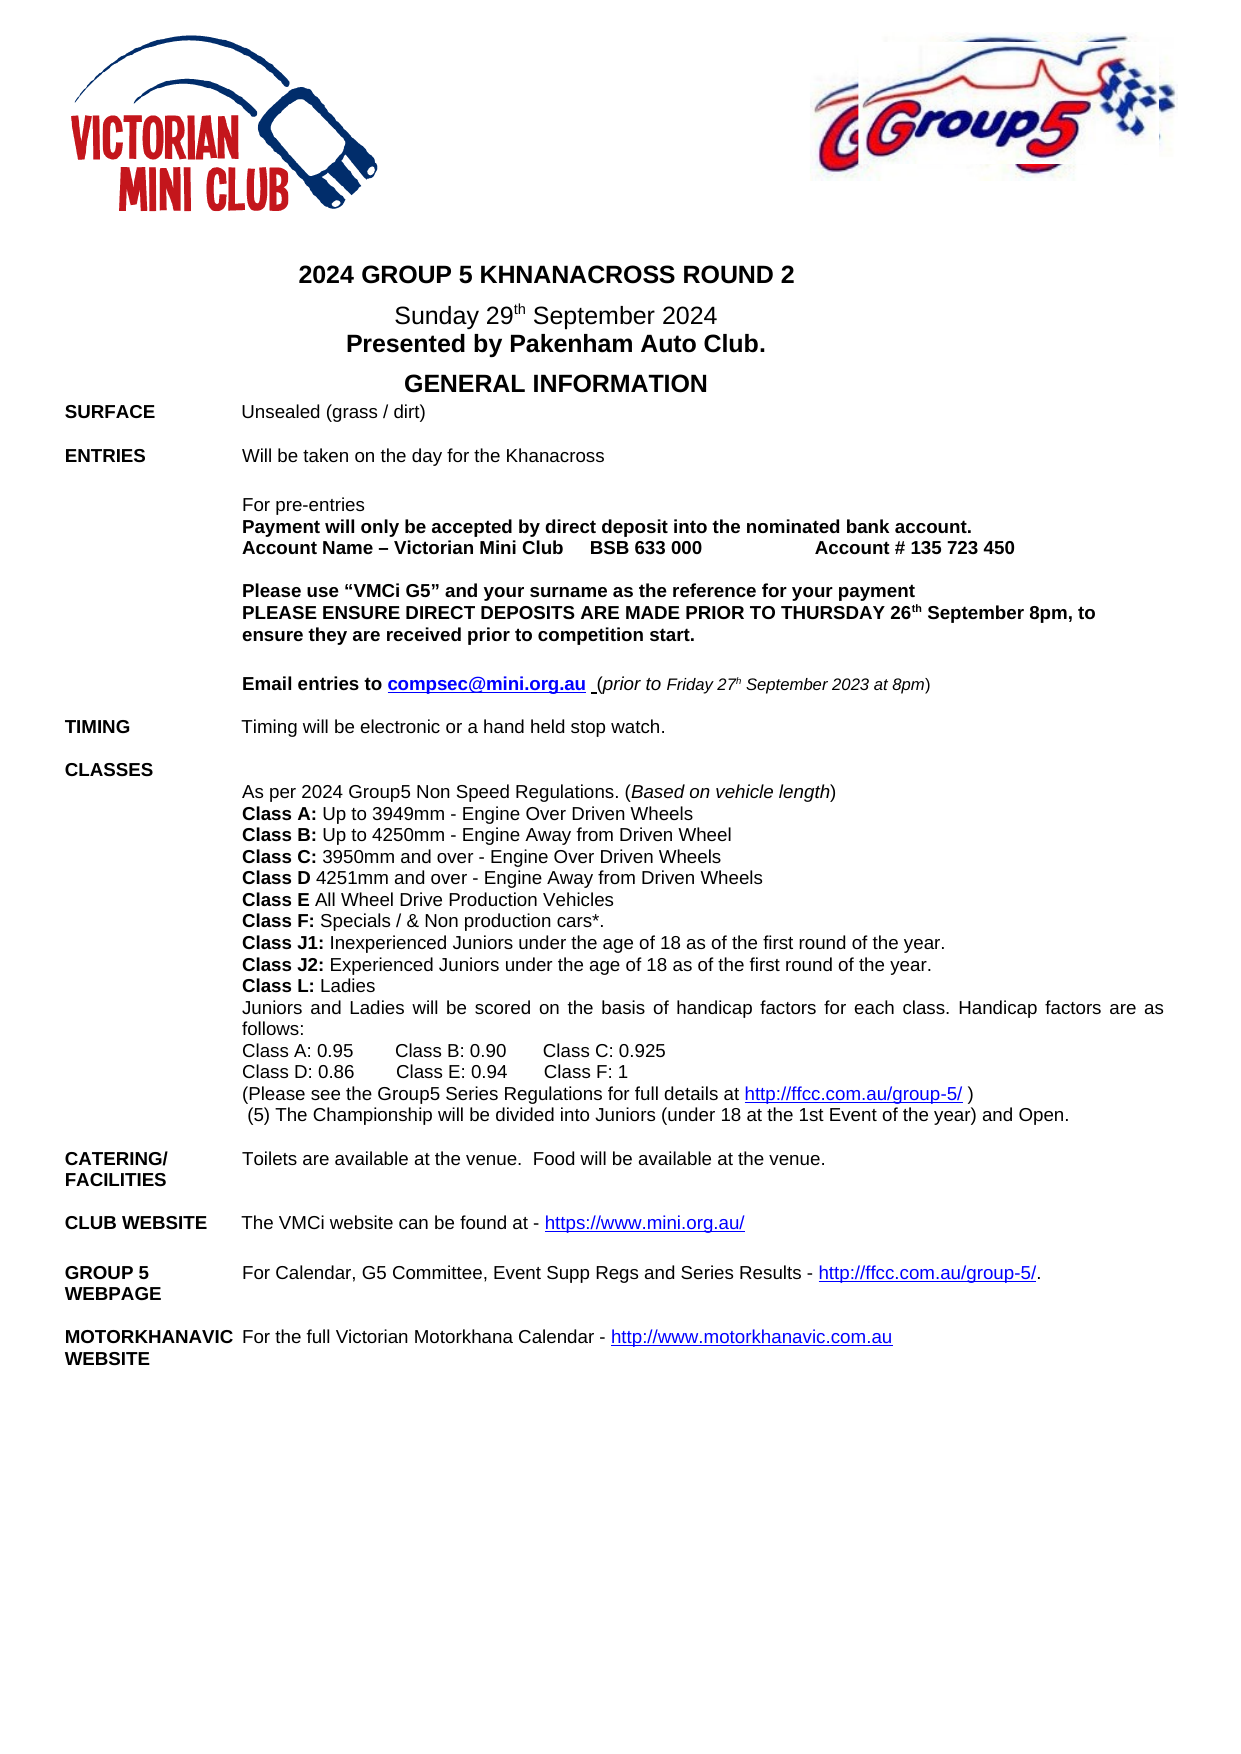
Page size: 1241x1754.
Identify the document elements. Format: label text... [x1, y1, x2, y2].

text CLUB WEBSITE The VMCi website can be found at - https://www.mini.org.au/ [64, 1212, 1180, 1234]
text As per 2024 Group5 Non Speed Regulations. (Based on vehicle length) [167, 781, 1165, 802]
text Class C: 3950mm and over - Engine Over Driven Wheels [242, 846, 1165, 867]
text Class A: 0.95 Class B: 0.90 Class C: 0.925 Class D: 0.86 Class E: 0.94 Class F: 1 [242, 1039, 1180, 1083]
text FACILITIES [64, 1169, 1180, 1191]
text Class B: Up to 4250mm - Engine Away from Driven Wheel [242, 824, 1165, 846]
text Class F: Specials / & Non production cars*. [242, 910, 1165, 932]
text Class J1: Inexperienced Juniors under the age of 18 as of the first round of the year. [242, 932, 1165, 953]
text ensure they are received prior to competition start. [242, 623, 1159, 645]
text PLEASE ENSURE DIRECT DEPOSITS ARE MADE PRIOR TO THURSDAY 26th September 8pm, to [242, 602, 1159, 623]
text GROUP 5 For Calendar, G5 Committee, Event Supp Regs and Series Results - http://ffcc.com.au/group-5/. [64, 1262, 1180, 1283]
subtitle Presented by Pakenham Auto Club. [64, 330, 1047, 358]
text Class J2: Experienced Juniors under the age of 18 as of the first round of the year. [242, 953, 1165, 975]
text For pre-entries [93, 494, 1159, 516]
text CLASSES [64, 759, 1165, 781]
text Class E All Wheel Drive Production Vehicles [242, 889, 1185, 910]
text Class L: Ladies [242, 975, 1165, 996]
text TIMING Timing will be electronic or a hand held stop watch. [64, 716, 1180, 738]
text SURFACE Unsealed (grass / dirt) [64, 401, 1180, 423]
subtitle Sunday 29th September 2024 [64, 301, 1047, 330]
text Class D 4251mm and over - Engine Away from Driven Wheels [242, 867, 1185, 889]
text Account Name – Victorian Mini Club BSB 633 000 Account # 135 723 450 [242, 537, 1159, 559]
text GENERAL INFORMATION [64, 358, 1047, 401]
picture [48, 23, 389, 228]
text ENTRIES Will be taken on the day for the Khanacross [64, 444, 1159, 466]
text MOTORKHANAVIC For the full Victorian Motorkhana Calendar - http://www.motorkhanavic.com.au [64, 1326, 1180, 1348]
text Payment will only be accepted by direct deposit into the nominated bank account. [242, 516, 1159, 537]
text Email entries to compsec@mini.org.au (prior to Friday 27h September 2023 at 8pm) [242, 673, 1159, 694]
text (Please see the Group5 Series Regulations for full details at http://ffcc.com.au/group-5/ ) [242, 1083, 1180, 1104]
text Juniors and Ladies will be scored on the basis of handicap factors for each class. Handicap factors are as follows: [242, 996, 1165, 1039]
text WEBPAGE [64, 1283, 1180, 1305]
text WEBSITE [64, 1348, 1180, 1369]
text Please use “VMCi G5” and your surname as the reference for your payment [242, 580, 1159, 602]
text Class A: Up to 3949mm - Engine Over Driven Wheels [242, 802, 1165, 824]
text CATERING/ Toilets are available at the venue. Food will be available at the venue. [64, 1147, 1180, 1169]
picture [809, 32, 1178, 181]
subtitle 2024 GROUP 5 KHNANACROSS ROUND 2 [64, 261, 1028, 289]
text (5) The Championship will be divided into Juniors (under 18 at the 1st Event of the year) and Open. [242, 1104, 1180, 1126]
